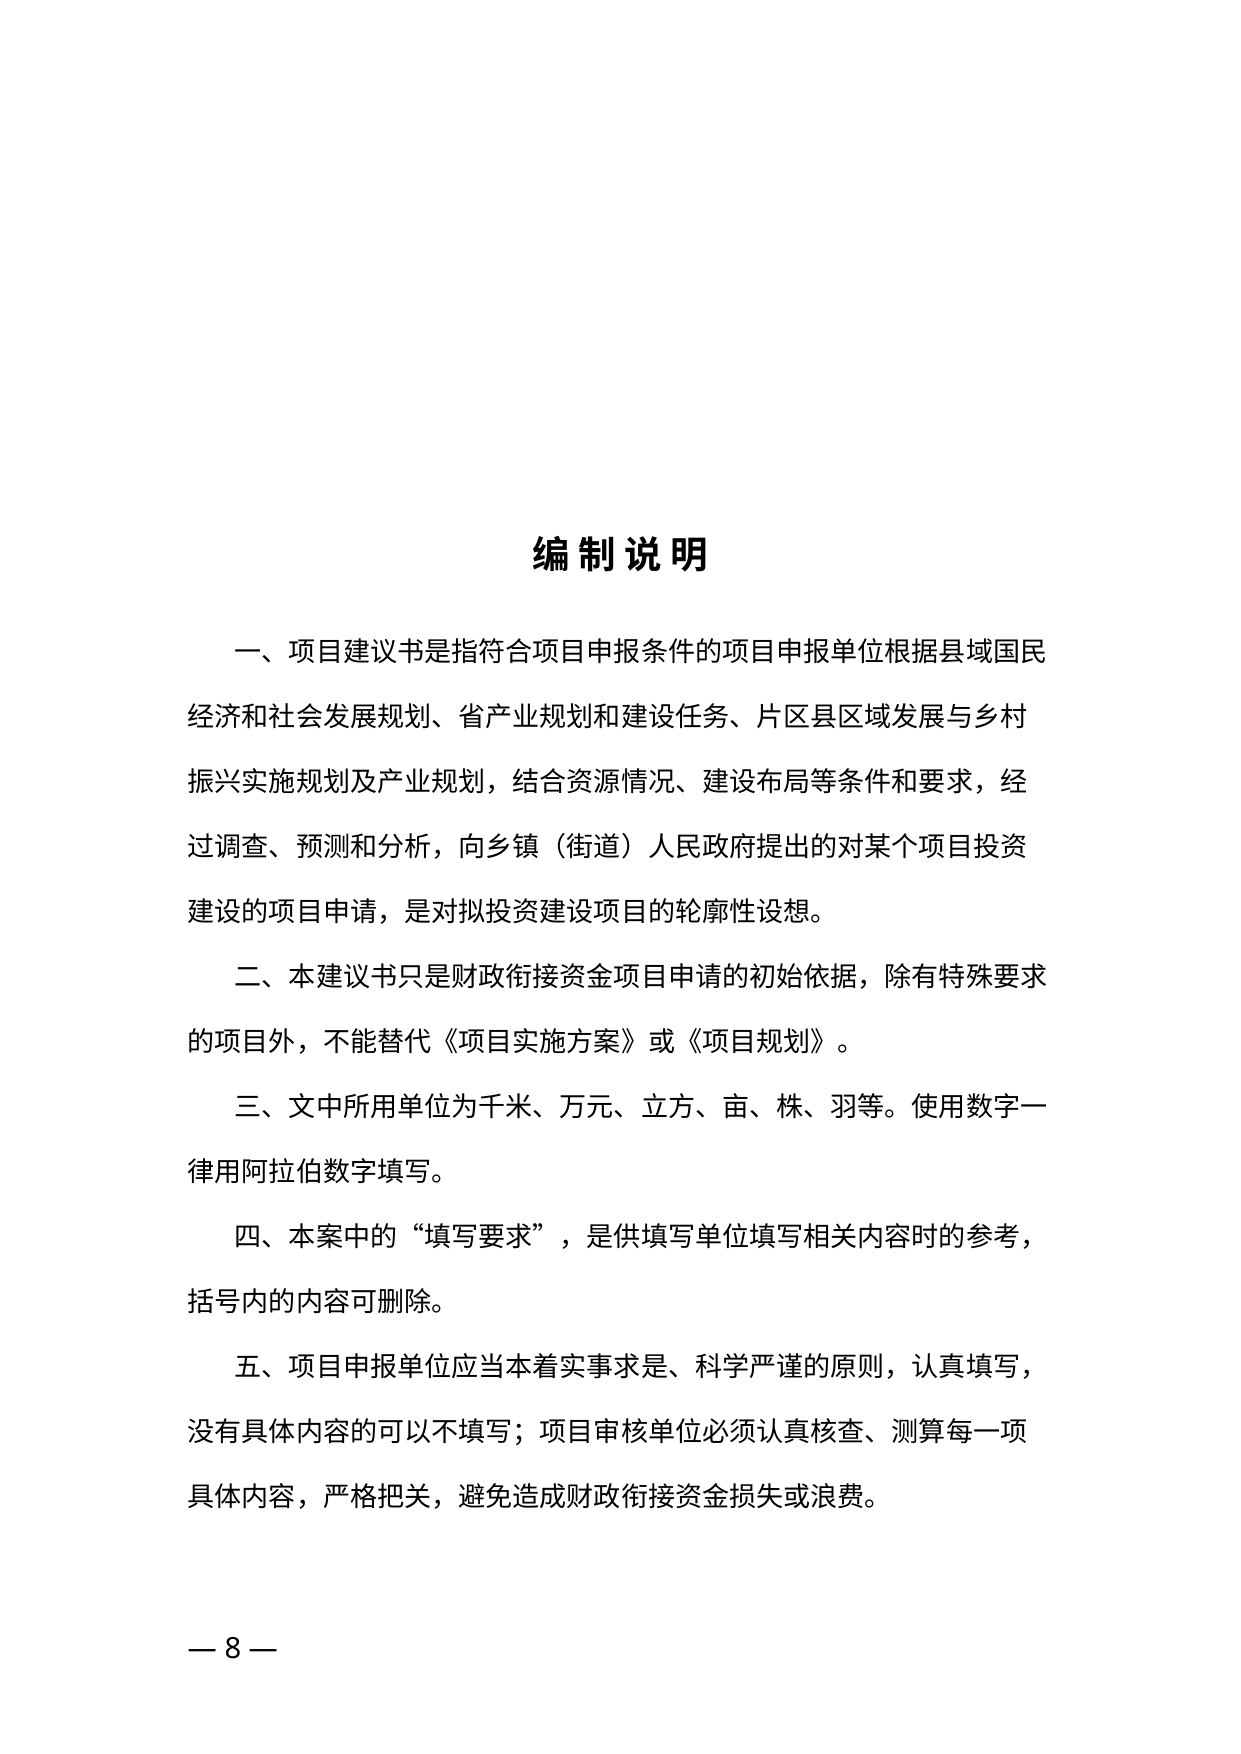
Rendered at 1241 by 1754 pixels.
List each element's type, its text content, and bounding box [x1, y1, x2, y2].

text 五、项目申报单位应当本着实事求是、科学严谨的原则，认真填写，没有具体内容的可以不填写；项目审核单位必须认真核查、测算每一项具体内容，严格把关，避免造成财政衔接资金损失或浪费。 [187, 1332, 1053, 1527]
text 一、项目建议书是指符合项目申报条件的项目申报单位根据县域国民经济和社会发展规划、省产业规划和建设任务、片区县区域发展与乡村振兴实施规划及产业规划，结合资源情况、建设布局等条件和要求，经过调查、预测和分析，向乡镇（街道）人民政府提出的对某个项目投资建设的项目申请，是对拟投资建设项目的轮廓性设想。 [187, 617, 1053, 942]
text 三、文中所用单位为千米、万元、立方、亩、株、羽等。使用数字一律用阿拉伯数字填写。 [187, 1072, 1053, 1202]
text 二、本建议书只是财政衔接资金项目申请的初始依据，除有特殊要求的项目外，不能替代《项目实施方案》或《项目规划》。 [187, 942, 1053, 1072]
text 四、本案中的“填写要求”，是供填写单位填写相关内容时的参考，括号内的内容可删除。 [187, 1202, 1053, 1332]
text 编 制 说 明 [187, 519, 1053, 584]
